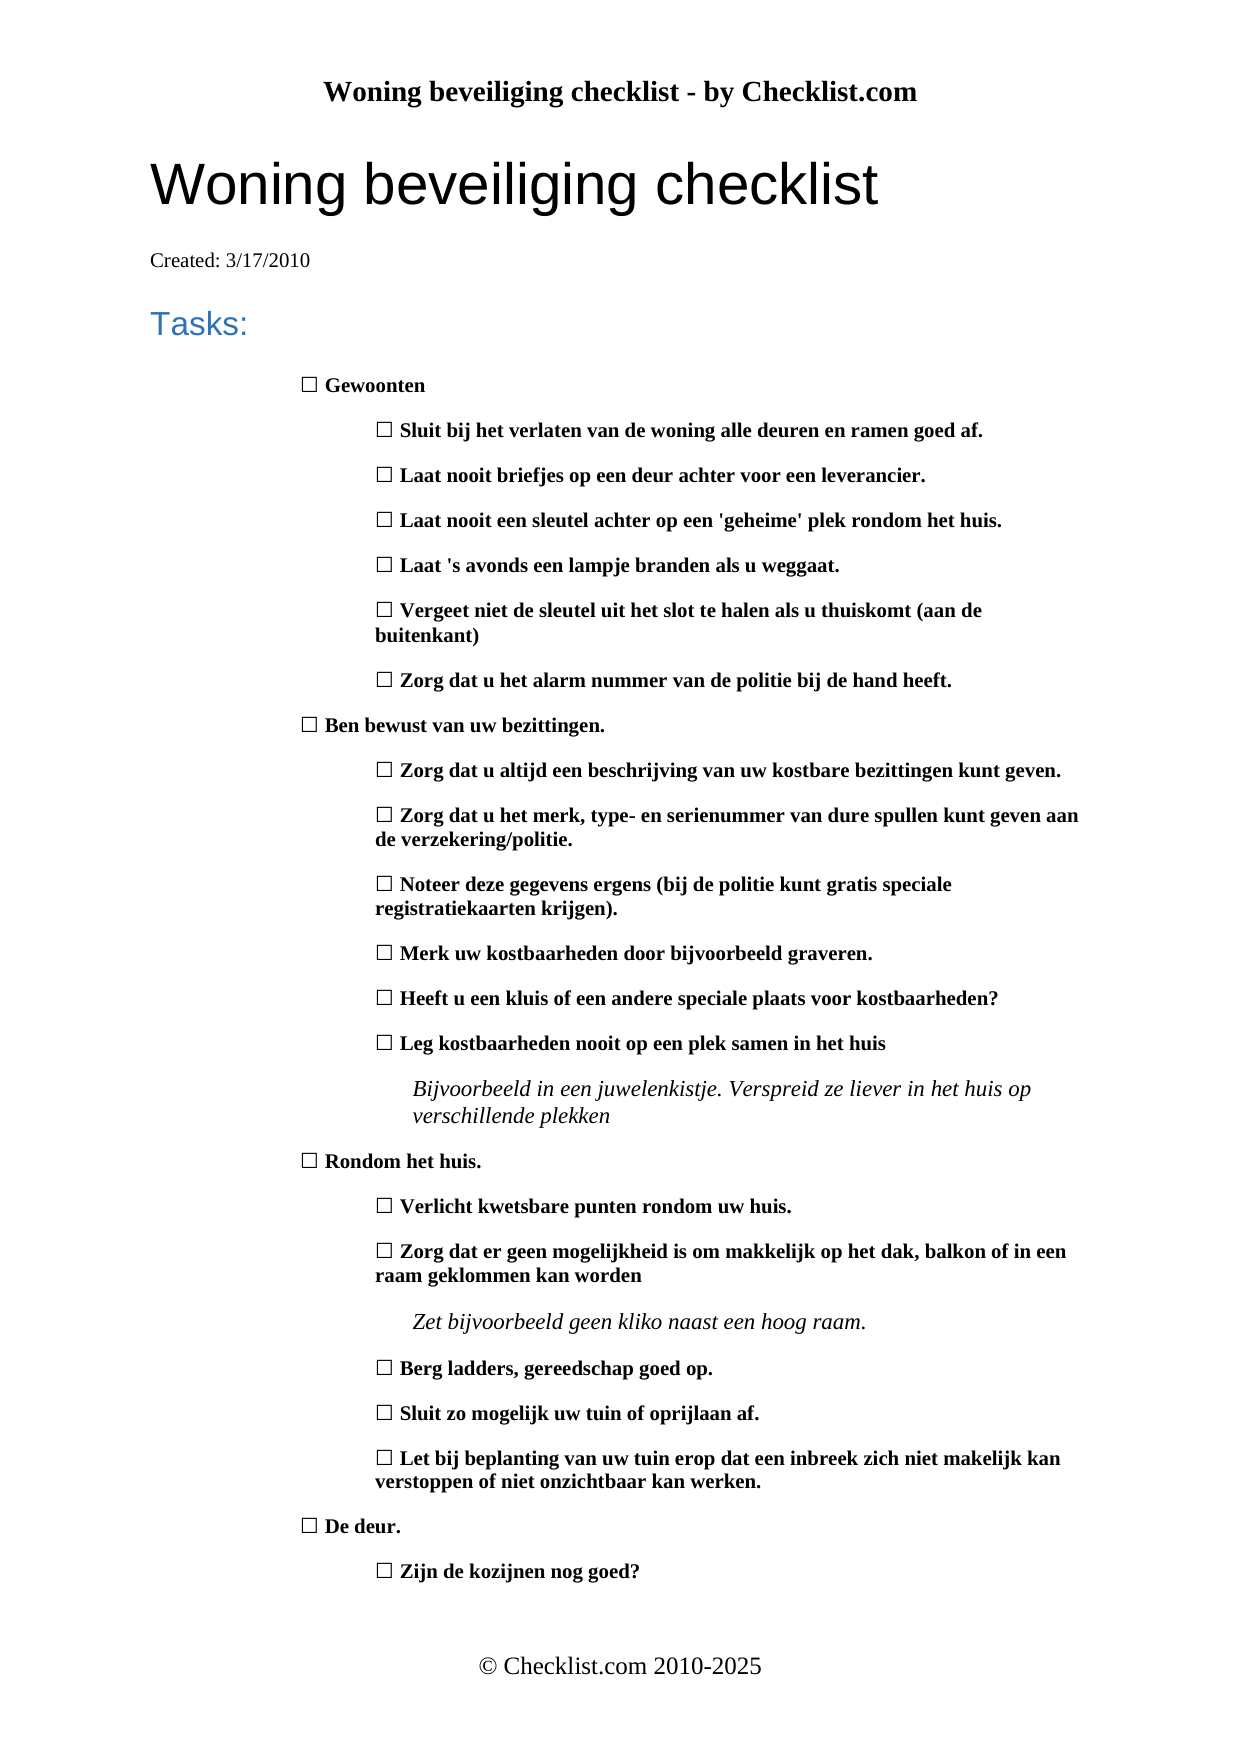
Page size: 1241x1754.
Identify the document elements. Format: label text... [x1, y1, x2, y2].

text Zet bijvoorbeeld geen kliko naast een hoog raam. [412, 1308, 1090, 1334]
text ☐ Rondom het huis. [300, 1149, 1090, 1173]
text ☐ De deur. [300, 1514, 1090, 1538]
text ☐ Sluit zo mogelijk uw tuin of oprijlaan af. [375, 1400, 1090, 1424]
text ☐ Noteer deze gegevens ergens (bij de politie kunt gratis speciale registratiekaarten krijgen). [375, 871, 1090, 920]
text ☐ Laat 's avonds een lampje branden als u weggaat. [375, 553, 1090, 577]
text ☐ Let bij beplanting van uw tuin erop dat een inbreek zich niet makelijk kan verstoppen of niet onzichtbaar kan werken. [375, 1445, 1090, 1493]
text ☐ Zorg dat u het alarm nummer van de politie bij de hand heeft. [375, 667, 1090, 692]
text ☐ Gewoonten [300, 373, 1090, 397]
text Bijvoorbeeld in een juwelenkistje. Verspreid ze liever in het huis op verschillende plekken [412, 1076, 1090, 1128]
text ☐ Zorg dat er geen mogelijkheid is om makkelijk op het dak, balkon of in een raam geklommen kan worden [375, 1239, 1090, 1287]
text ☐ Heeft u een kluis of een andere speciale plaats voor kostbaarheden? [375, 986, 1090, 1010]
title Woning beveiliging checklist [150, 150, 1090, 217]
text ☐ Zijn de kozijnen nog goed? [375, 1559, 1090, 1583]
text ☐ Leg kostbaarheden nooit op een plek samen in het huis [375, 1031, 1090, 1055]
subtitle Tasks: [150, 304, 1090, 342]
text ☐ Laat nooit een sleutel achter op een 'geheime' plek rondom het huis. [375, 508, 1090, 532]
text ☐ Sluit bij het verlaten van de woning alle deuren en ramen goed af. [375, 418, 1090, 442]
text ☐ Laat nooit briefjes op een deur achter voor een leverancier. [375, 463, 1090, 487]
text Created: 3/17/2010 [150, 248, 1090, 272]
text ☐ Zorg dat u het merk, type- en serienummer van dure spullen kunt geven aan de verzekering/politie. [375, 802, 1090, 851]
text ☐ Verlicht kwetsbare punten rondom uw huis. [375, 1194, 1090, 1218]
text ☐ Vergeet niet de sleutel uit het slot te halen als u thuiskomt (aan de buitenkant) [375, 598, 1090, 647]
text ☐ Ben bewust van uw bezittingen. [300, 712, 1090, 737]
text ☐ Merk uw kostbaarheden door bijvoorbeeld graveren. [375, 941, 1090, 965]
text ☐ Berg ladders, gereedschap goed op. [375, 1355, 1090, 1379]
text ☐ Zorg dat u altijd een beschrijving van uw kostbare bezittingen kunt geven. [375, 757, 1090, 782]
